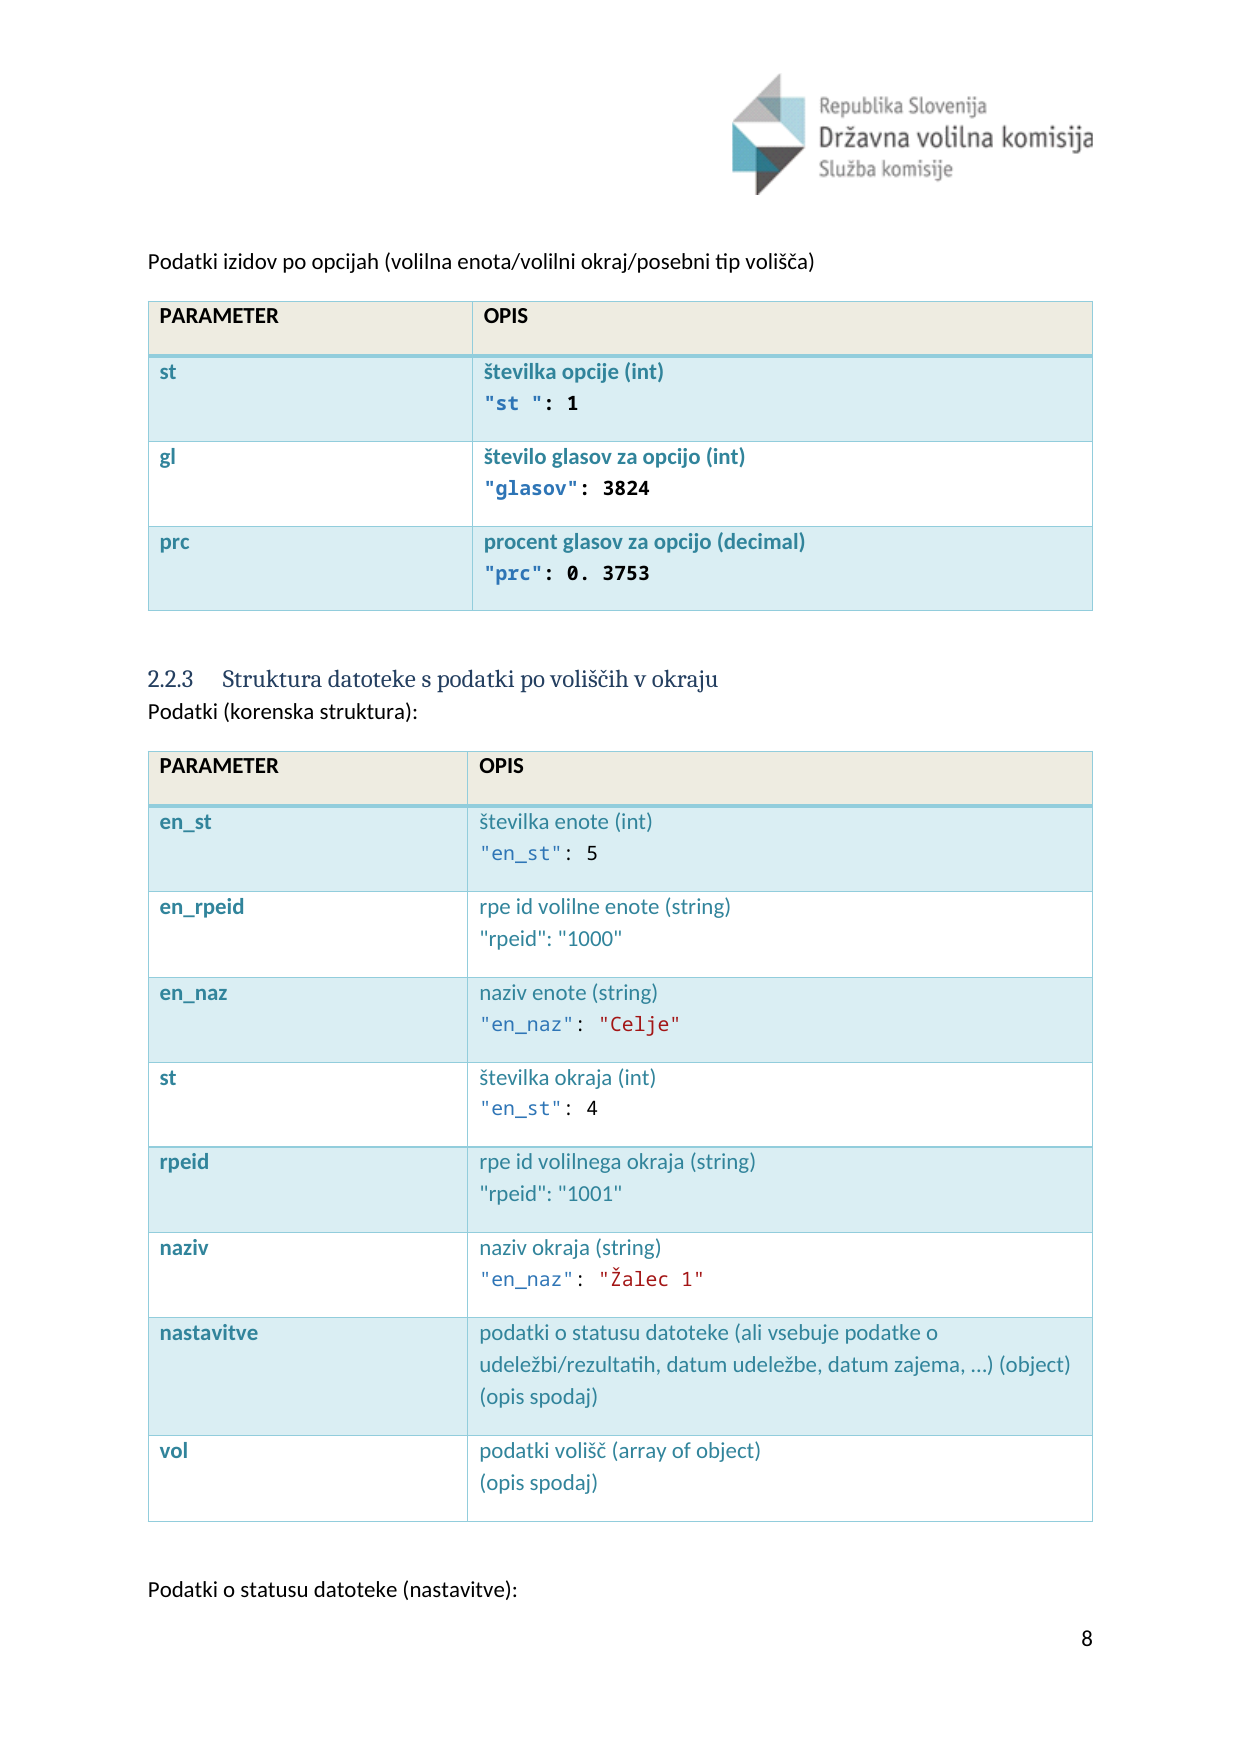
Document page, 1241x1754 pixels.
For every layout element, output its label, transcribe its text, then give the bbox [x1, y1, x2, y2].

subtitle Struktura datoteke s podatki po voliščih v okraju [148, 664, 1093, 693]
table_cell številka okraja (int) "en_st": 4 [468, 1063, 1092, 1146]
table_cell procent glasov za opcijo (decimal) "prc": 0. 3753 [473, 527, 1092, 610]
table_cell rpe id volilnega okraja (string) "rpeid": "1001" [468, 1148, 1092, 1232]
table_cell rpe id volilne enote (string) "rpeid": "1000" [468, 892, 1092, 977]
table_cell en_rpeid [149, 892, 467, 977]
text Podatki (korenska struktura): [148, 697, 1093, 726]
table_cell naziv enote (string) "en_naz": "Celje" [468, 978, 1092, 1062]
table_cell število glasov za opcijo (int) "glasov": 3824 [473, 442, 1092, 526]
table_cell številka enote (int) "en_st": 5 [468, 808, 1092, 891]
table_cell st [149, 1063, 467, 1146]
table_header OPIS [468, 752, 1092, 804]
table_cell naziv [149, 1233, 467, 1317]
table_header PARAMETER [149, 302, 472, 354]
table_header OPIS [473, 302, 1092, 354]
picture [732, 73, 1093, 195]
table_cell podatki o statusu datoteke (ali vsebuje podatke o udeležbi/rezultatih, datum udeležbe, datum zajema, …) (object) (opis spodaj) [468, 1318, 1092, 1435]
table_cell prc [149, 527, 472, 610]
text Podatki o statusu datoteke (nastavitve): [148, 1575, 1093, 1603]
table_cell st [149, 358, 472, 441]
text Podatki izidov po opcijah (volilna enota/volilni okraj/posebni tip volišča) [148, 247, 1093, 276]
table_cell nastavitve [149, 1318, 467, 1435]
table_header PARAMETER [149, 752, 467, 804]
table_cell en_st [149, 808, 467, 891]
table_cell en_naz [149, 978, 467, 1062]
table_cell rpeid [149, 1148, 467, 1232]
table_cell naziv okraja (string) "en_naz": "Žalec 1" [468, 1233, 1092, 1317]
table_cell gl [149, 442, 472, 526]
table_cell podatki volišč (array of object) (opis spodaj) [468, 1436, 1092, 1521]
table_cell vol [149, 1436, 467, 1521]
table_cell številka opcije (int) "st ": 1 [473, 358, 1092, 441]
